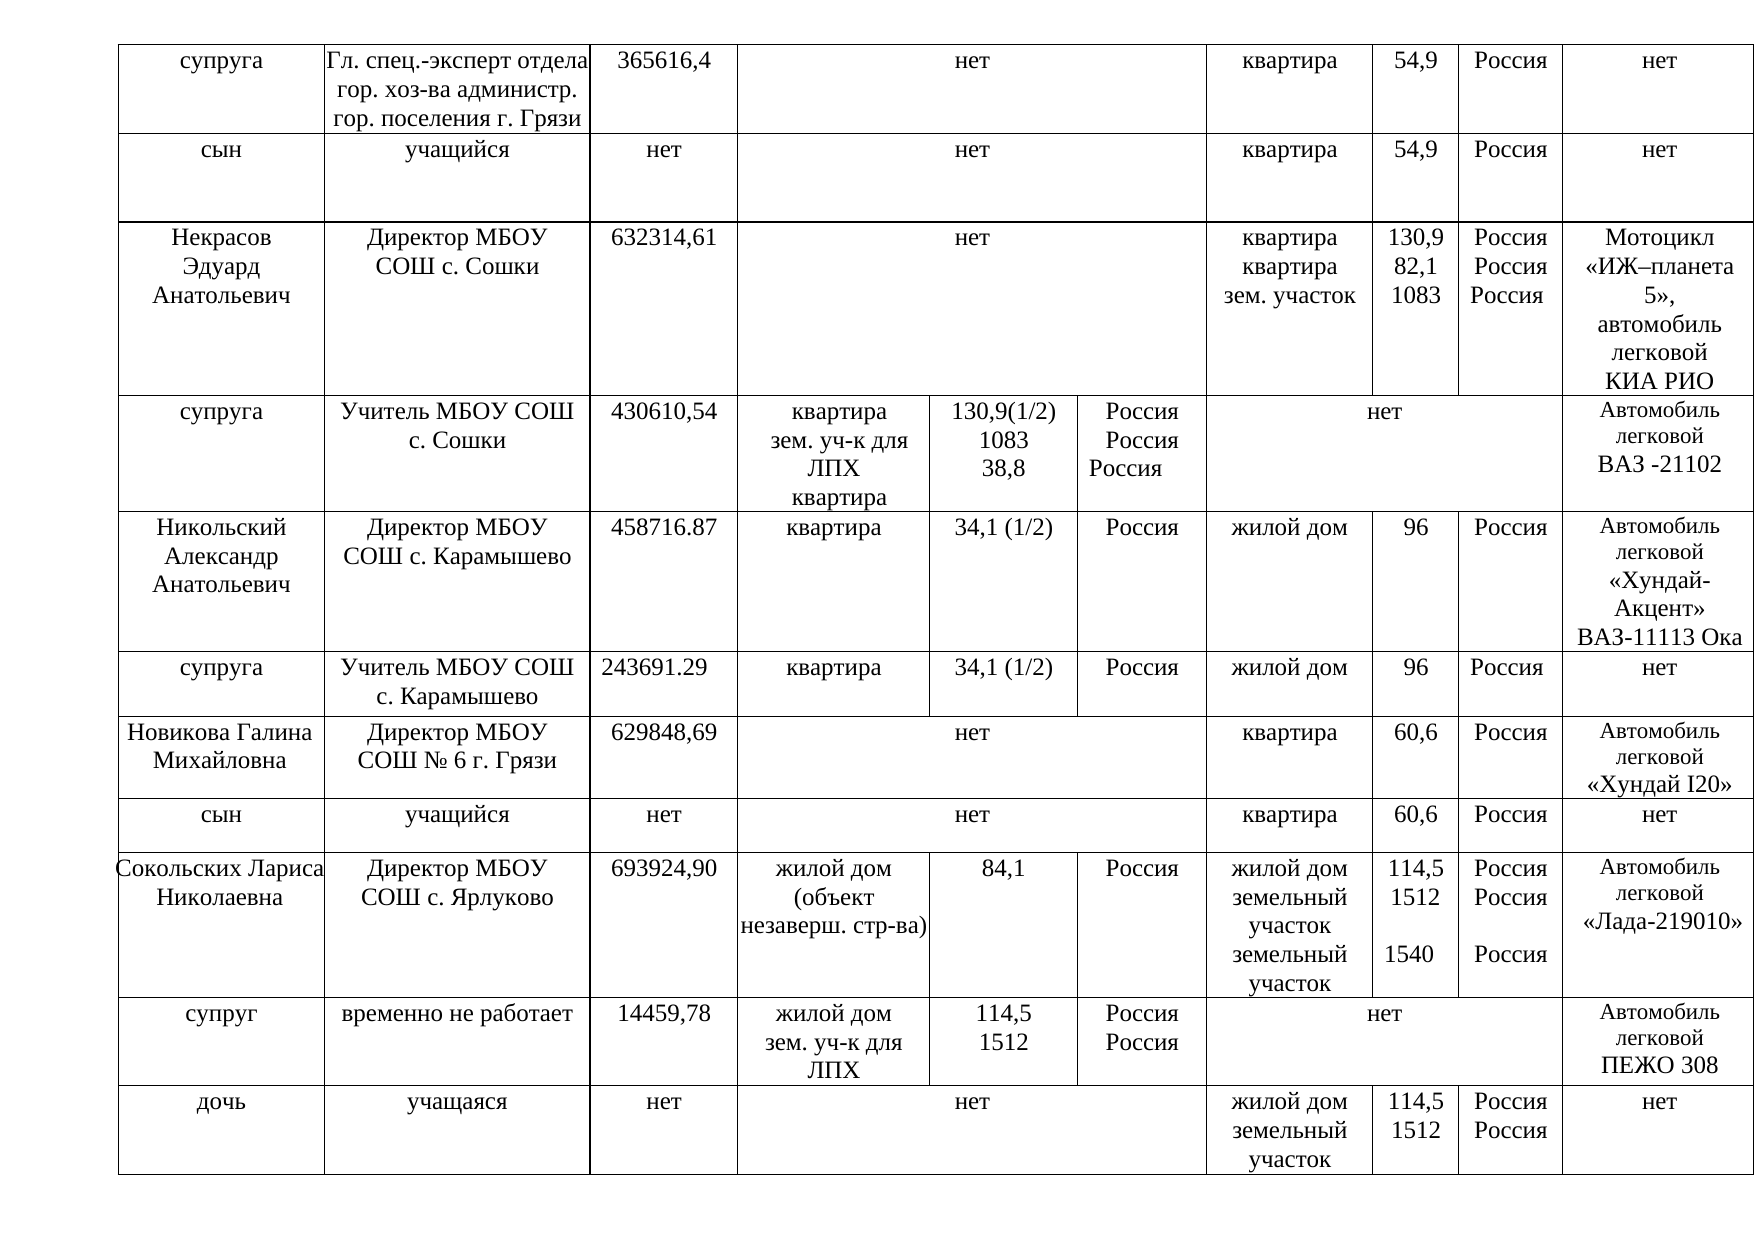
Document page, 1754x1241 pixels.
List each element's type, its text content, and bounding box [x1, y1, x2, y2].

table_cell супруга [119, 45, 324, 133]
table_cell Сокольских Лариса Николаевна [119, 853, 324, 997]
table_cell 130,9(1/2) 1083 38,8 [930, 396, 1077, 511]
table_cell супруга [119, 652, 324, 716]
table_cell Гл. спец.-эксперт отдела гор. хоз-ва администр. гор. поселения г. Грязи [325, 45, 589, 133]
table_cell квартира зем. уч-к для ЛПХ квартира [738, 396, 929, 511]
table_cell Мотоцикл «ИЖ–планета 5», автомобиль легковой КИА РИО [1563, 223, 1753, 395]
table_cell 114,5 1512 [930, 998, 1077, 1085]
table_cell Россия Россия Россия [1078, 396, 1206, 511]
table_cell 60,6 [1373, 799, 1458, 852]
table_cell нет [738, 1086, 1206, 1174]
table_cell нет [1563, 652, 1753, 716]
table_cell Директор МБОУ СОШ с. Ярлуково [325, 853, 589, 997]
table_cell 365616,4 [591, 45, 737, 133]
table_cell нет [1563, 799, 1753, 852]
table_cell 34,1 (1/2) [930, 652, 1077, 716]
table_cell Учитель МБОУ СОШ с. Сошки [325, 396, 589, 511]
table_cell Россия Россия [1078, 998, 1206, 1085]
table_cell квартира [1207, 799, 1372, 852]
table_cell нет [738, 134, 1206, 221]
table_cell 84,1 [930, 853, 1077, 997]
table_cell квартира квартира зем. участок [1207, 223, 1372, 395]
table_cell Россия [1459, 45, 1562, 133]
table_cell Россия Россия Россия [1459, 853, 1562, 997]
table_cell 629848,69 [591, 717, 737, 798]
table_cell 34,1 (1/2) [930, 512, 1077, 651]
table_cell 96 [1373, 512, 1458, 651]
table_cell 632314,61 [591, 223, 737, 395]
table_cell Россия [1078, 652, 1206, 716]
table_cell квартира [738, 512, 929, 651]
table_cell жилой дом (объект незаверш. стр-ва) [738, 853, 929, 997]
table_cell Россия [1078, 512, 1206, 651]
table_cell Россия [1078, 853, 1206, 997]
table_cell жилой дом земельный участок [1207, 1086, 1372, 1174]
table_cell 243691.29 [591, 652, 737, 716]
table_cell Никольский Александр Анатольевич [119, 512, 324, 651]
table_cell 430610,54 [591, 396, 737, 511]
table_cell 693924,90 [591, 853, 737, 997]
table_cell нет [738, 223, 1206, 395]
table_cell квартира [1207, 45, 1372, 133]
table_cell 114,5 1512 [1373, 1086, 1458, 1174]
table_cell 54,9 [1373, 134, 1458, 221]
table_cell нет [738, 717, 1206, 798]
table_cell Россия Россия Россия [1459, 223, 1562, 395]
table_cell 54,9 [1373, 45, 1458, 133]
table_cell квартира [738, 652, 929, 716]
table_cell жилой дом [1207, 652, 1372, 716]
table_cell 130,9 82,1 1083 [1373, 223, 1458, 395]
table_cell 96 [1373, 652, 1458, 716]
table_cell квартира [1207, 134, 1372, 221]
table_cell дочь [119, 1086, 324, 1174]
table_cell Автомобиль легковой «Лада-219010» [1563, 853, 1753, 997]
table_cell 114,5 1512 1540 [1373, 853, 1458, 997]
table_cell нет [1563, 134, 1753, 221]
table_cell Директор МБОУ СОШ с. Сошки [325, 223, 589, 395]
table_cell Автомобиль легковой «Хундай I20» [1563, 717, 1753, 798]
table_cell Учитель МБОУ СОШ с. Карамышево [325, 652, 589, 716]
table_cell Россия [1459, 134, 1562, 221]
table_cell нет [1207, 998, 1562, 1085]
table_cell сын [119, 134, 324, 221]
table_cell квартира [1207, 717, 1372, 798]
table_cell Россия [1459, 652, 1562, 716]
table_cell Новикова Галина Михайловна [119, 717, 324, 798]
table_cell сын [119, 799, 324, 852]
table_cell Директор МБОУ СОШ с. Карамышево [325, 512, 589, 651]
table_cell нет [1563, 1086, 1753, 1174]
table_cell супруг [119, 998, 324, 1085]
table_cell учащийся [325, 134, 589, 221]
table_cell супруга [119, 396, 324, 511]
table_cell Автомобиль легковой «Хундай-Акцент» ВАЗ-11113 Ока [1563, 512, 1753, 651]
table_cell нет [591, 1086, 737, 1174]
table_cell нет [738, 45, 1206, 133]
table_cell жилой дом зем. уч-к для ЛПХ [738, 998, 929, 1085]
table_cell нет [738, 799, 1206, 852]
table_cell учащаяся [325, 1086, 589, 1174]
table_cell учащийся [325, 799, 589, 852]
table_cell 458716.87 [591, 512, 737, 651]
table_cell Автомобиль легковой ВАЗ -21102 [1563, 396, 1753, 511]
table_cell Россия [1459, 799, 1562, 852]
table_cell нет [591, 799, 737, 852]
table_cell 60,6 [1373, 717, 1458, 798]
table_cell Автомобиль легковой ПЕЖО 308 [1563, 998, 1753, 1085]
table_cell Некрасов Эдуард Анатольевич [119, 223, 324, 395]
table_cell Россия Россия [1459, 1086, 1562, 1174]
table_cell нет [1563, 45, 1753, 133]
table_cell жилой дом [1207, 512, 1372, 651]
table_cell 14459,78 [591, 998, 737, 1085]
table_cell Директор МБОУ СОШ № 6 г. Грязи [325, 717, 589, 798]
table_cell нет [591, 134, 737, 221]
table_cell Россия [1459, 717, 1562, 798]
table_cell нет [1207, 396, 1562, 511]
table_cell Россия [1459, 512, 1562, 651]
table_cell временно не работает [325, 998, 589, 1085]
table_cell жилой дом земельный участок земельный участок [1207, 853, 1372, 997]
